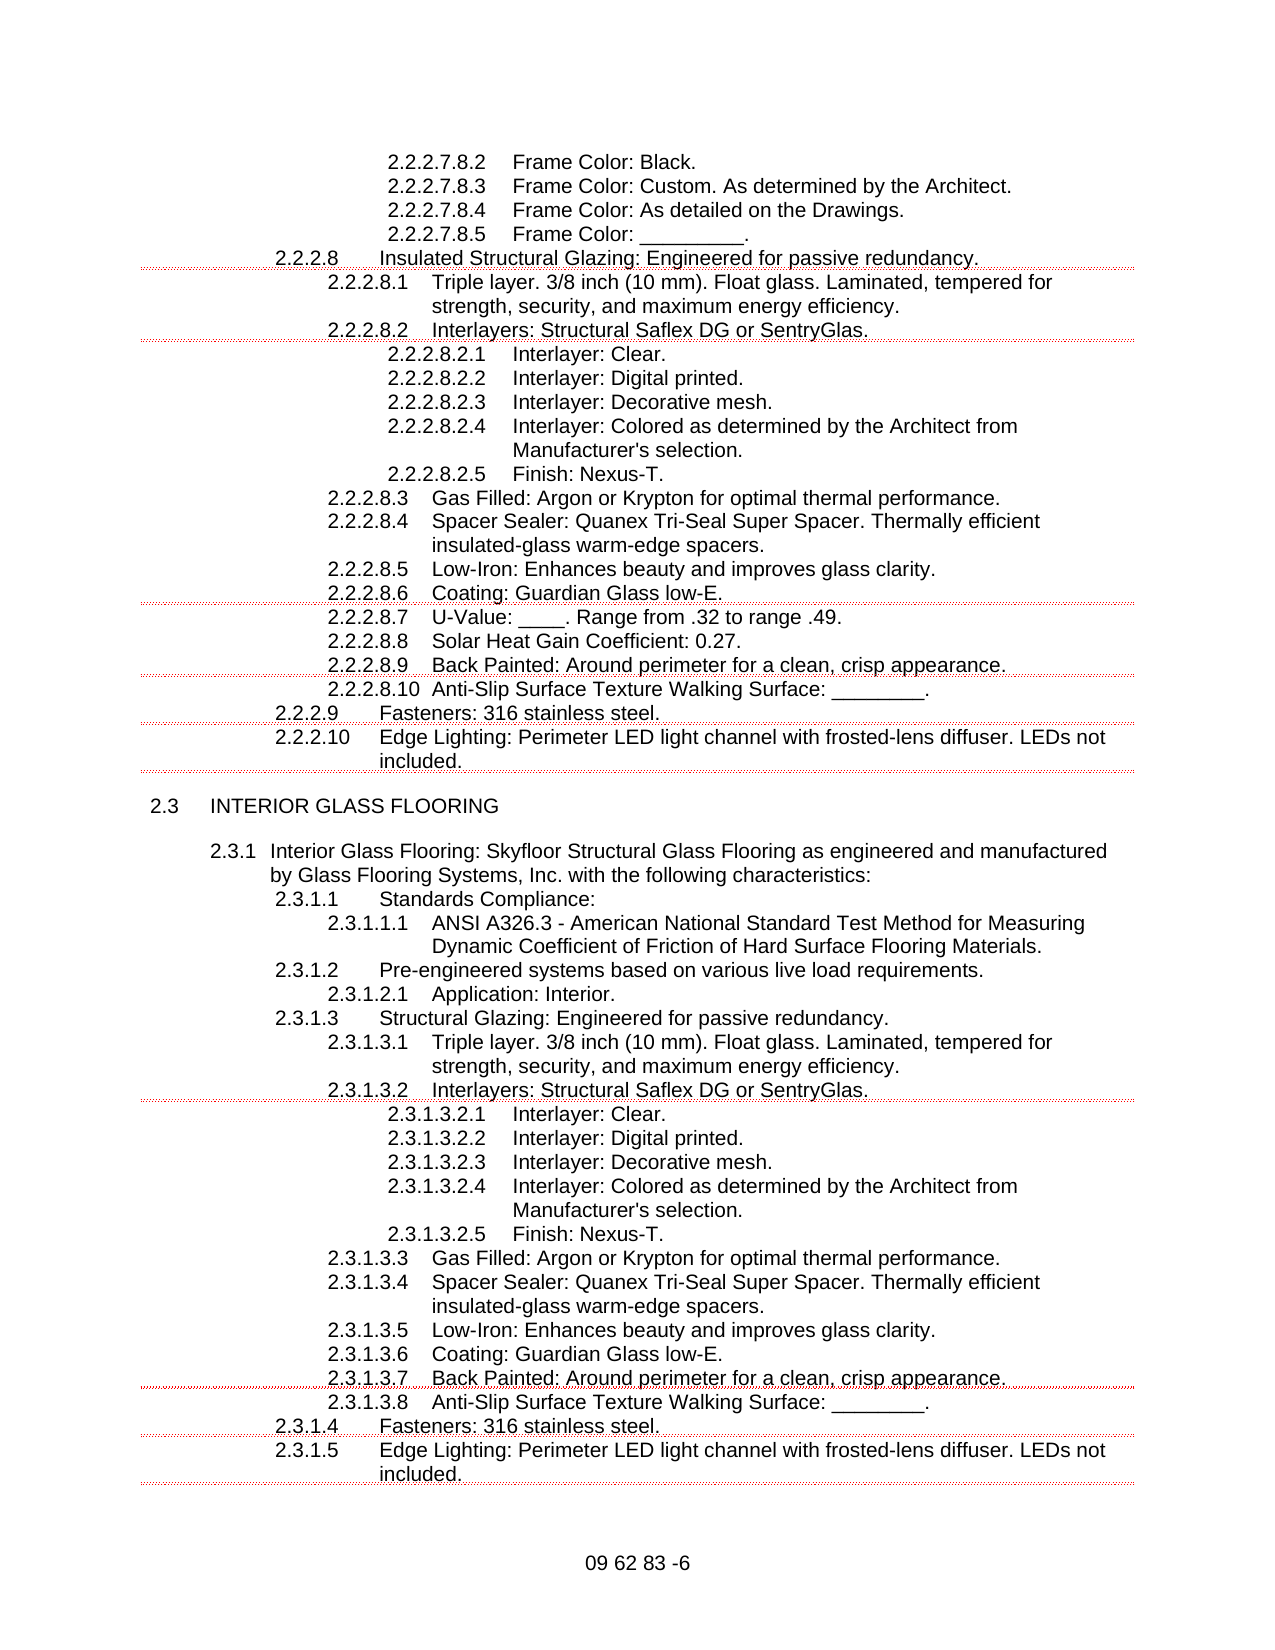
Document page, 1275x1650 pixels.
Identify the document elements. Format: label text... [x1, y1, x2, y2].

list Standards Compliance: [275, 886, 1125, 910]
list Coating: Guardian Glass low-E. [327, 1342, 1125, 1366]
list Application: Interior. [327, 982, 1125, 1006]
list Solar Heat Gain Coefficient: 0.27. [327, 629, 1125, 653]
list Anti-Slip Surface Texture Walking Surface: ________. [327, 677, 1125, 701]
list Gas Filled: Argon or Krypton for optimal thermal performance. [327, 485, 1125, 509]
list Interlayer: Decorative mesh. [387, 389, 1125, 413]
list Interlayer: Colored as determined by the Architect from Manufacturer's selection. [387, 1174, 1125, 1222]
list Triple layer. 3/8 inch (10 mm). Float glass. Laminated, tempered for strength, security, and maximum energy efficiency. [327, 1030, 1125, 1078]
list Frame Color: As detailed on the Drawings. [387, 198, 1125, 222]
list Fasteners: 316 stainless steel. [275, 1413, 1125, 1437]
list Interlayer: Colored as determined by the Architect from Manufacturer's selection. [387, 413, 1125, 461]
list Edge Lighting: Perimeter LED light channel with frosted-lens diffuser. LEDs not included. [275, 725, 1125, 773]
list Interlayer: Digital printed. [387, 366, 1125, 389]
list Interior Glass Flooring: Skyfloor Structural Glass Flooring as engineered and manufactured by Glass Flooring Systems, Inc. with the following characteristics: [210, 838, 1125, 886]
list Back Painted: Around perimeter for a clean, crisp appearance. [327, 1366, 1125, 1389]
list Pre-engineered systems based on various live load requirements. [275, 958, 1125, 982]
list Frame Color: _________. [387, 222, 1125, 246]
list Spacer Sealer: Quanex Tri-Seal Super Spacer. Thermally efficient insulated-glass warm-edge spacers. [327, 1270, 1125, 1318]
list INTERIOR GLASS FLOORING [150, 794, 1125, 818]
list Finish: Nexus-T. [387, 461, 1125, 485]
list Interlayers: Structural Saflex DG or SentryGlas. [327, 1078, 1125, 1102]
list Anti-Slip Surface Texture Walking Surface: ________. [327, 1389, 1125, 1413]
list Interlayer: Clear. [387, 342, 1125, 366]
list Low-Iron: Enhances beauty and improves glass clarity. [327, 1318, 1125, 1342]
list Frame Color: Black. [387, 150, 1125, 174]
list Edge Lighting: Perimeter LED light channel with frosted-lens diffuser. LEDs not included. [275, 1437, 1125, 1485]
list ANSI A326.3 - American National Standard Test Method for Measuring Dynamic Coefficient of Friction of Hard Surface Flooring Materials. [327, 910, 1125, 958]
list Back Painted: Around perimeter for a clean, crisp appearance. [327, 653, 1125, 677]
list Structural Glazing: Engineered for passive redundancy. [275, 1006, 1125, 1030]
list U-Value: ____. Range from .32 to range .49. [327, 605, 1125, 629]
list Frame Color: Custom. As determined by the Architect. [387, 174, 1125, 198]
list Interlayers: Structural Saflex DG or SentryGlas. [327, 318, 1125, 342]
list Coating: Guardian Glass low-E. [327, 581, 1125, 605]
list Triple layer. 3/8 inch (10 mm). Float glass. Laminated, tempered for strength, security, and maximum energy efficiency. [327, 270, 1125, 318]
list Spacer Sealer: Quanex Tri-Seal Super Spacer. Thermally efficient insulated-glass warm-edge spacers. [327, 509, 1125, 557]
list Gas Filled: Argon or Krypton for optimal thermal performance. [327, 1246, 1125, 1270]
list Interlayer: Digital printed. [387, 1126, 1125, 1150]
list Low-Iron: Enhances beauty and improves glass clarity. [327, 557, 1125, 581]
list Insulated Structural Glazing: Engineered for passive redundancy. [275, 246, 1125, 270]
list Finish: Nexus-T. [387, 1222, 1125, 1246]
list Interlayer: Clear. [387, 1102, 1125, 1126]
list Interlayer: Decorative mesh. [387, 1150, 1125, 1174]
list Fasteners: 316 stainless steel. [275, 701, 1125, 725]
